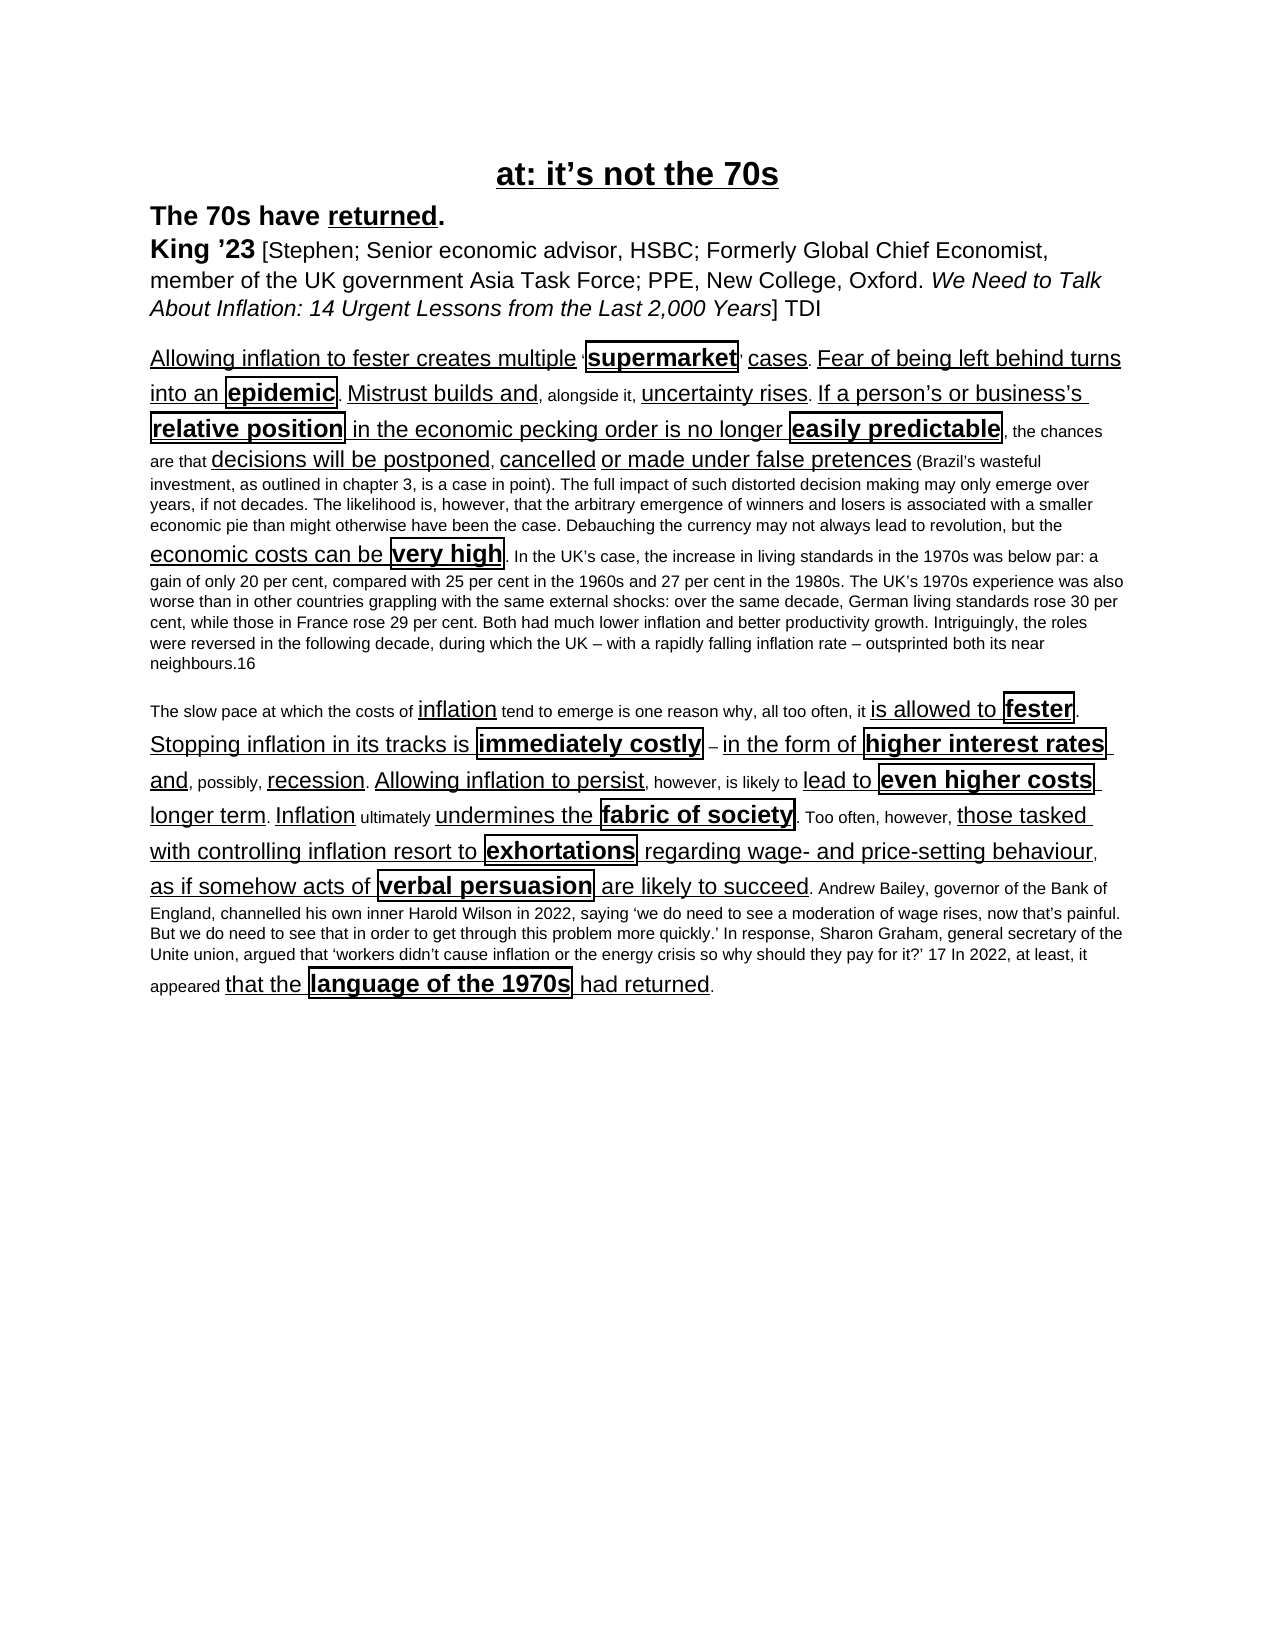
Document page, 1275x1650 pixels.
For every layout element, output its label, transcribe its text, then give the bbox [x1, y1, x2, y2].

subtitle The 70s have returned. [150, 200, 1125, 231]
subtitle at: it’s not the 70s [150, 154, 1125, 193]
text Allowing inflation to fester creates multiple ‘supermarket’ cases. Fear of being left behind turns into an epidemic. Mistrust builds and, alongside it, uncertainty rises. If a person’s or business’s relative position in the economic pecking order is no longer easily predictable, the chances are that decisions will be postponed, cancelled or made under false pretences (Brazil’s wasteful investment, as outlined in chapter 3, is a case in point). The full impact of such distorted decision making may only emerge over years, if not decades. The likelihood is, however, that the arbitrary emergence of winners and losers is associated with a smaller economic pie than might otherwise have been the case. Debauching the currency may not always lead to revolution, but the economic costs can be very high. In the UK’s case, the increase in living standards in the 1970s was below par: a gain of only 20 per cent, compared with 25 per cent in the 1960s and 27 per cent in the 1980s. The UK’s 1970s experience was also worse than in other countries grappling with the same external shocks: over the same decade, German living standards rose 30 per cent, while those in France rose 29 per cent. Both had much lower inflation and better productivity growth. Intriguingly, the roles were reversed in the following decade, during which the UK – with a rapidly falling inflation rate – outsprinted both its near neighbours.16 [150, 340, 1125, 673]
text The slow pace at which the costs of inflation tend to emerge is one reason why, all too often, it is allowed to fester. Stopping inflation in its tracks is immediately costly – in the form of higher interest rates and, possibly, recession. Allowing inflation to persist, however, is likely to lead to even higher costs longer term. Inflation ultimately undermines the fabric of society. Too often, however, those tasked with controlling inflation resort to exhortations regarding wage- and price-setting behaviour, as if somehow acts of verbal persuasion are likely to succeed. Andrew Bailey, governor of the Bank of England, channelled his own inner Harold Wilson in 2022, saying ‘we do need to see a moderation of wage rises, now that’s painful. But we do need to see that in order to get through this problem more quickly.’ In response, Sharon Graham, general secretary of the Unite union, argued that ‘workers didn’t cause inflation or the energy crisis so why should they pay for it?’ 17 In 2022, at least, it appeared that the language of the 1970s had returned. [150, 691, 1125, 999]
text King ’23 [Stephen; Senior economic advisor, HSBC; Formerly Global Chief Economist, member of the UK government Asia Task Force; PPE, New College, Oxford. We Need to Talk About Inflation: 14 Urgent Lessons from the Last 2,000 Years] TDI [150, 233, 1125, 322]
